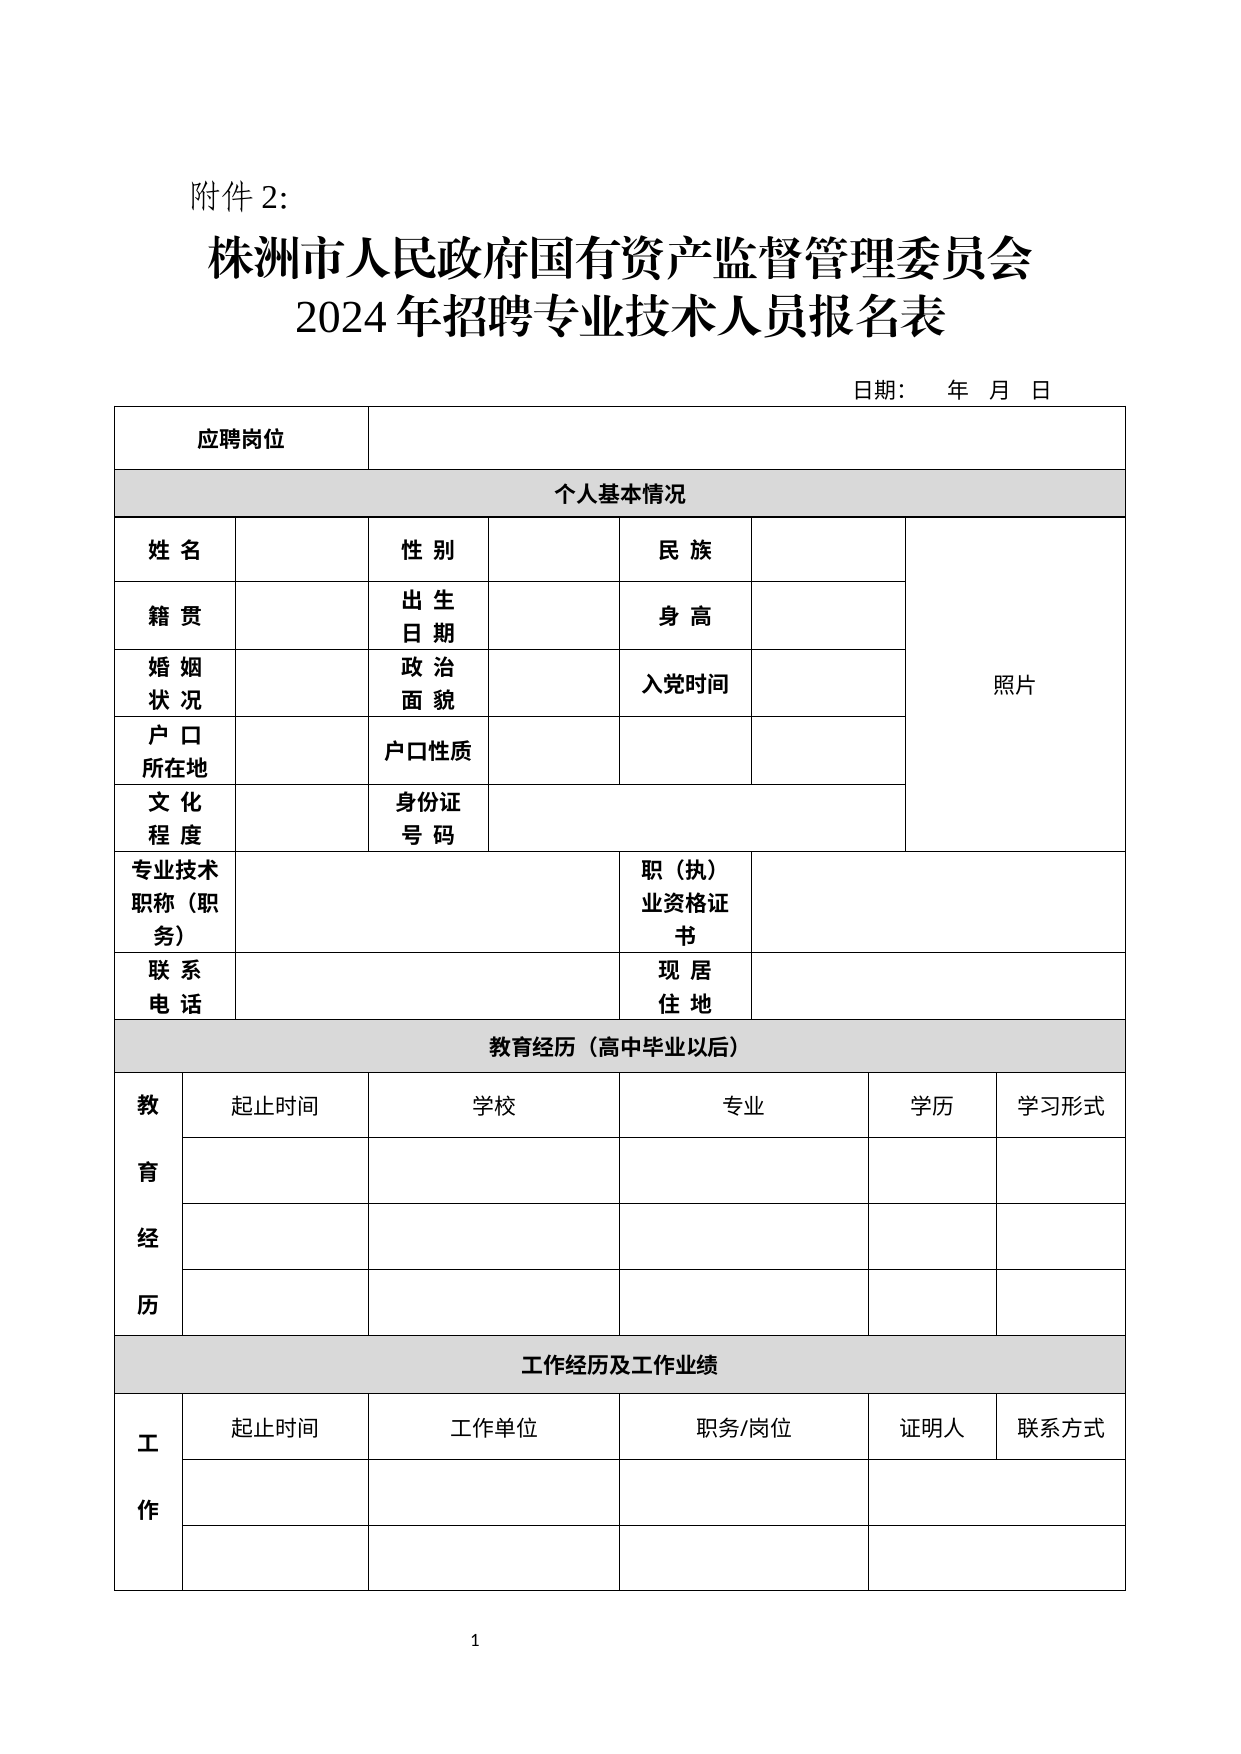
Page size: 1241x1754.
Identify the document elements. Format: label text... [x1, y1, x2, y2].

table_cell [236, 785, 368, 851]
table_cell 民 族 [620, 518, 751, 581]
table_cell [183, 1204, 368, 1269]
table_cell 教 育 经 历 [115, 1073, 182, 1335]
table_cell 联系方式 [997, 1394, 1125, 1459]
table_cell [183, 1270, 368, 1335]
table_cell [752, 582, 905, 648]
table_cell 姓 名 [115, 518, 235, 581]
table_cell [620, 717, 751, 783]
text 株洲市人民政府国有资产监督管理委员会2024年招聘专业技术人员报名表 [188, 229, 1052, 346]
table_cell 起止时间 [183, 1073, 368, 1137]
table_header 应聘岗位 [115, 407, 368, 469]
table_cell 职务/岗位 [620, 1394, 868, 1459]
table_cell [752, 852, 1125, 952]
table_cell 现 居 住 地 [620, 953, 751, 1019]
table_cell 学校 [369, 1073, 619, 1137]
table_cell [620, 1138, 868, 1203]
table_cell [752, 650, 905, 716]
table_cell 身份证 号 码 [369, 785, 488, 851]
table_cell 工作单位 [369, 1394, 619, 1459]
table_cell 起止时间 [183, 1394, 368, 1459]
table_cell [236, 717, 368, 783]
table_header [369, 407, 1125, 469]
table_cell 学习形式 [997, 1073, 1125, 1137]
table_cell 个人基本情况 [115, 470, 1125, 516]
table_cell [236, 582, 368, 648]
table_cell 出 生 日 期 [369, 582, 488, 648]
table_cell [869, 1204, 996, 1269]
table_cell 专业技术职称（职务） [115, 852, 235, 952]
text 附件2： [188, 162, 1052, 229]
table_cell [752, 518, 905, 581]
table_cell 工作经历及工作业绩 [115, 1336, 1125, 1393]
table_cell [236, 518, 368, 581]
table_cell 户 口 所在地 [115, 717, 235, 783]
table_cell 性 别 [369, 518, 488, 581]
table_cell [997, 1204, 1125, 1269]
table_cell [489, 582, 619, 648]
table_cell [869, 1526, 1125, 1590]
table_cell [236, 852, 619, 952]
table_cell 教育经历（高中毕业以后） [115, 1020, 1125, 1072]
table_cell [997, 1138, 1125, 1203]
table_cell [752, 717, 905, 783]
table_cell [183, 1138, 368, 1203]
table_cell [369, 1460, 619, 1525]
text 日期： 年 月 日 [188, 372, 1052, 406]
table_cell [489, 518, 619, 581]
table_cell 照片 [906, 518, 1125, 851]
table_cell 证明人 [869, 1394, 996, 1459]
table_cell 职（执）业资格证书 [620, 852, 751, 952]
table_cell [489, 650, 619, 716]
table_cell [997, 1270, 1125, 1335]
table_cell [620, 1526, 868, 1590]
table_cell 联 系 电 话 [115, 953, 235, 1019]
table_cell [620, 1204, 868, 1269]
table_cell 专业 [620, 1073, 868, 1137]
table_cell 婚 姻 状 况 [115, 650, 235, 716]
table_cell 学历 [869, 1073, 996, 1137]
table_cell [620, 1460, 868, 1525]
table_cell [869, 1270, 996, 1335]
table_cell [369, 1204, 619, 1269]
table_cell 文 化 程 度 [115, 785, 235, 851]
table_cell [236, 953, 619, 1019]
table_cell 身 高 [620, 582, 751, 648]
table_cell [369, 1526, 619, 1590]
table_cell [236, 650, 368, 716]
table_cell [183, 1526, 368, 1590]
table_cell [369, 1138, 619, 1203]
table_cell [489, 717, 619, 783]
table_cell [369, 1270, 619, 1335]
table_cell 工 作 经 历 [115, 1394, 182, 1590]
table_cell 入党时间 [620, 650, 751, 716]
table_cell 政 治 面 貌 [369, 650, 488, 716]
table_cell [869, 1460, 1125, 1525]
table_cell [489, 785, 905, 851]
table_cell [183, 1460, 368, 1525]
table_cell [620, 1270, 868, 1335]
table_cell 户口性质 [369, 717, 488, 783]
table_cell [752, 953, 1125, 1019]
table_cell [869, 1138, 996, 1203]
table_cell 籍 贯 [115, 582, 235, 648]
